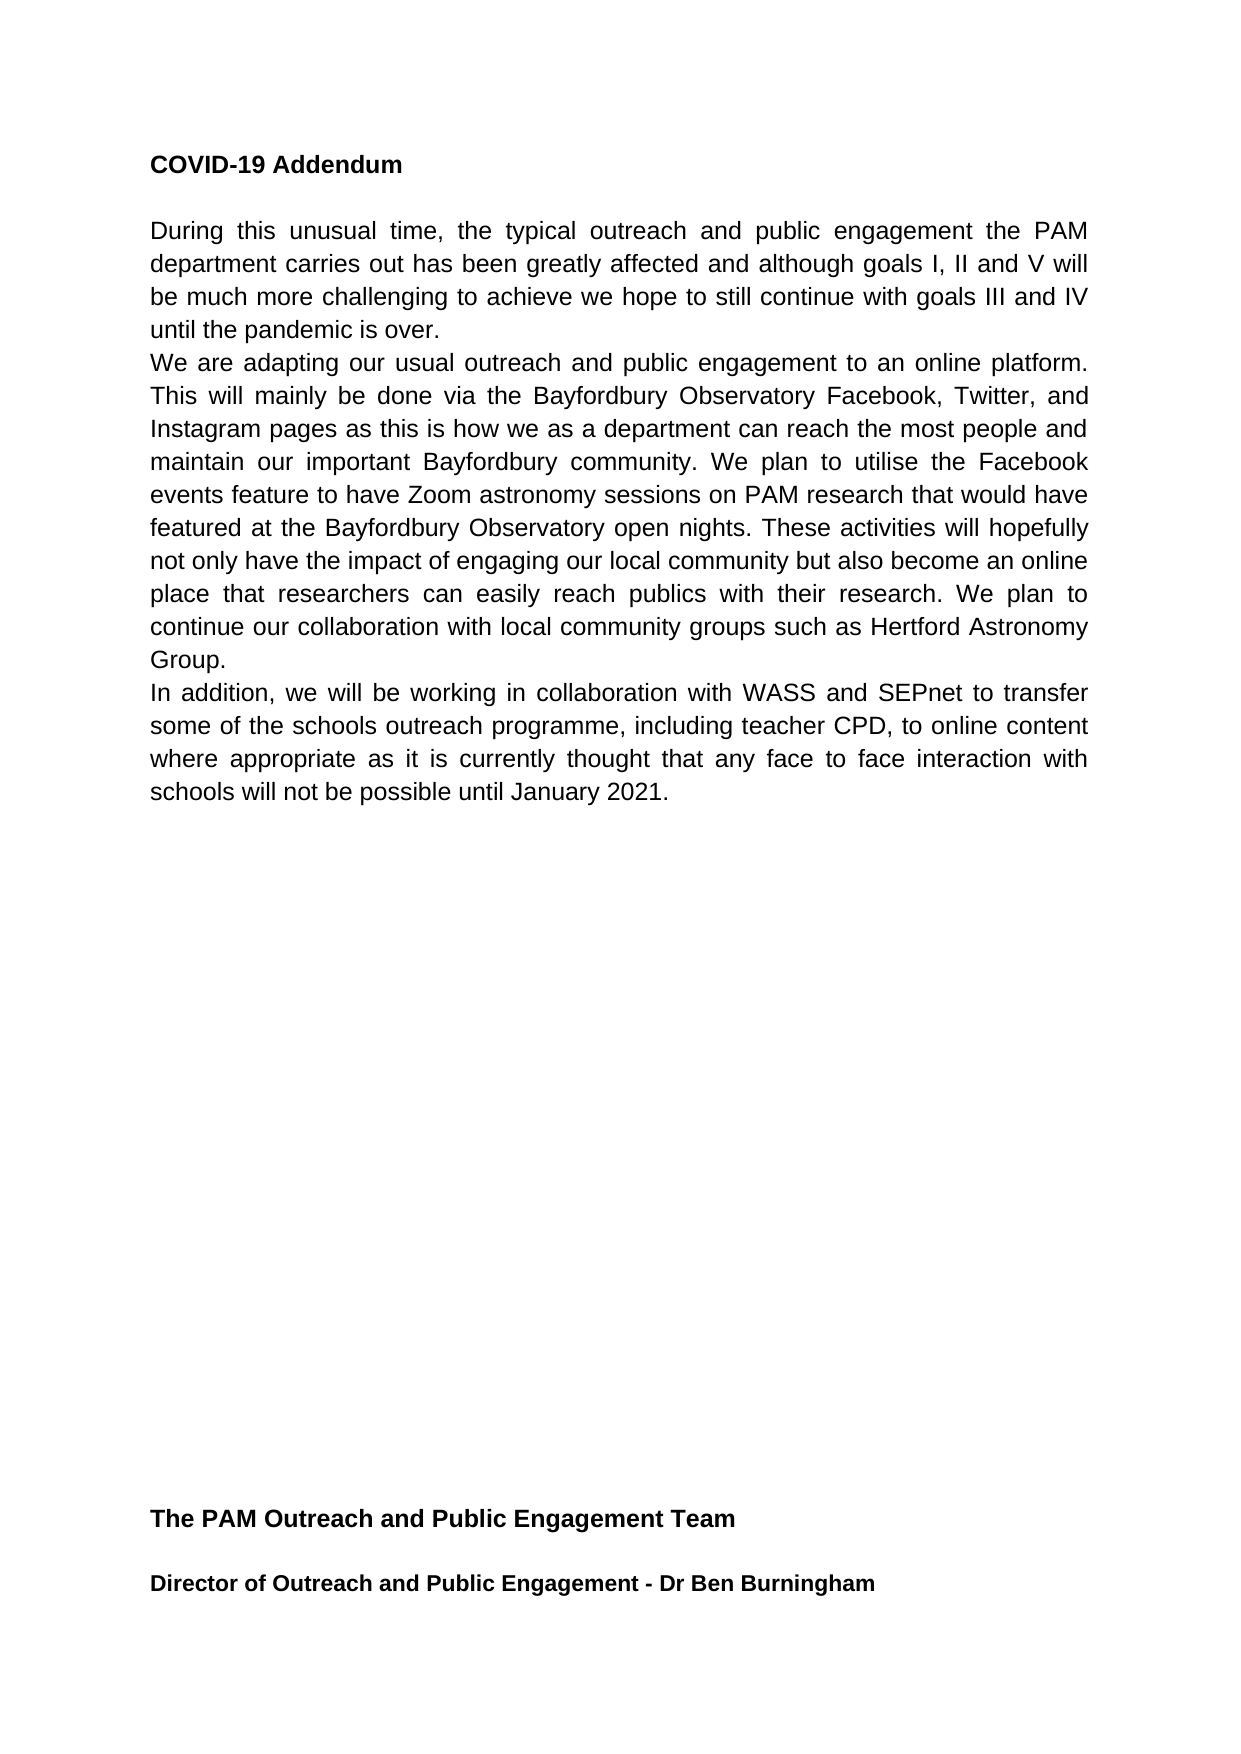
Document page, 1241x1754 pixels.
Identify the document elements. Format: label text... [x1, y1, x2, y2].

text In addition, we will be working in collaboration with WASS and SEPnet to transfer some of the schools outreach programme, including teacher CPD, to online content where appropriate as it is currently thought that any face to face interaction with schools will not be possible until January 2021. [150, 678, 1090, 806]
text We are adapting our usual outreach and public engagement to an online platform. This will mainly be done via the Bayfordbury Observatory Facebook, Twitter, and Instagram pages as this is how we as a department can reach the most people and maintain our important Bayfordbury community. We plan to utilise the Facebook events feature to have Zoom astronomy sessions on PAM research that would have featured at the Bayfordbury Observatory open nights. These activities will hopefully not only have the impact of engaging our local community but also become an online place that researchers can easily reach publics with their research. We plan to continue our collaboration with local community groups such as Hertford Astronomy Group. [150, 348, 1090, 674]
text Director of Outreach and Public Engagement - Dr Ben Burningham [150, 1570, 1090, 1596]
text During this unusual time, the typical outreach and public engagement the PAM department carries out has been greatly affected and although goals I, II and V will be much more challenging to achieve we hope to still continue with goals III and IV until the pandemic is over. [150, 216, 1090, 344]
text The PAM Outreach and Public Engagement Team [150, 1504, 1090, 1533]
text COVID-19 Addendum [150, 150, 1090, 179]
